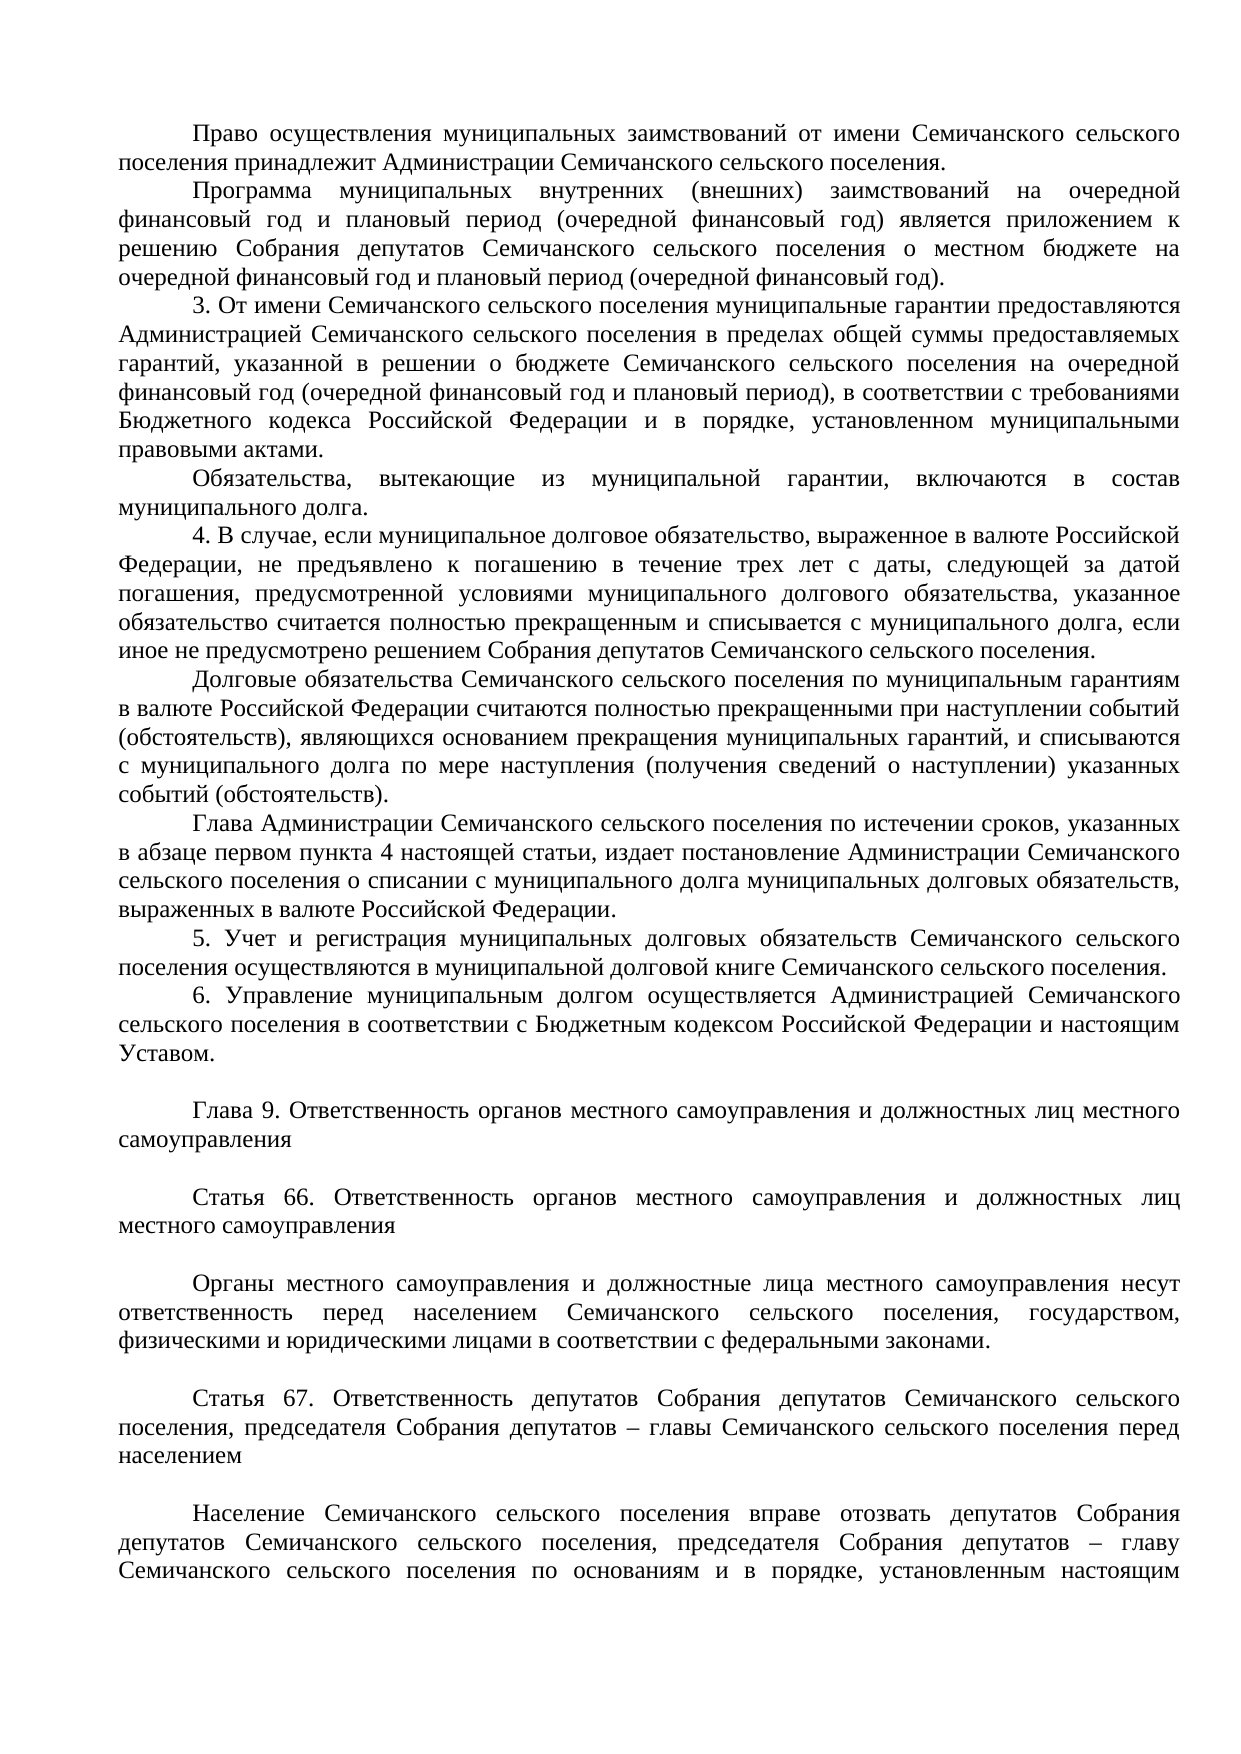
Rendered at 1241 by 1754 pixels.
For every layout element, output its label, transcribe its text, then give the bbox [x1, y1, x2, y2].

text 6. Управление муниципальным долгом осуществляется Администрацией Семичанского сельского поселения в соответствии с Бюджетным кодексом Российской Федерации и настоящим Уставом. [118, 981, 1181, 1067]
text Право осуществления муниципальных заимствований от имени Семичанского сельского поселения принадлежит Администрации Семичанского сельского поселения. [118, 118, 1181, 176]
text Долговые обязательства Семичанского сельского поселения по муниципальным гарантиям в валюте Российской Федерации считаются полностью прекращенными при наступлении событий (обстоятельств), являющихся основанием прекращения муниципальных гарантий, и списываются с муниципального долга по мере наступления (получения сведений о наступлении) указанных событий (обстоятельств). [118, 664, 1181, 808]
text 4. В случае, если муниципальное долговое обязательство, выраженное в валюте Российской Федерации, не предъявлено к погашению в течение трех лет с даты, следующей за датой погашения, предусмотренной условиями муниципального долгового обязательства, указанное обязательство считается полностью прекращенным и списывается с муниципального долга, если иное не предусмотрено решением Собрания депутатов Семичанского сельского поселения. [118, 521, 1181, 664]
text 3. От имени Семичанского сельского поселения муниципальные гарантии предоставляются Администрацией Семичанского сельского поселения в пределах общей суммы предоставляемых гарантий, указанной в решении о бюджете Семичанского сельского поселения на очередной финансовый год (очередной финансовый год и плановый период), в соответствии с требованиями Бюджетного кодекса Российской Федерации и в порядке, установленном муниципальными правовыми актами. [118, 291, 1181, 463]
text Глава Администрации Семичанского сельского поселения по истечении сроков, указанных в абзаце первом пункта 4 настоящей статьи, издает постановление Администрации Семичанского сельского поселения о списании с муниципального долга муниципальных долговых обязательств, выраженных в валюте Российской Федерации. [118, 808, 1181, 923]
text Обязательства, вытекающие из муниципальной гарантии, включаются в состав муниципального долга. [118, 463, 1181, 521]
text Глава 9. Ответственность органов местного самоуправления и должностных лиц местного самоуправления [118, 1096, 1181, 1153]
text Статья 66. Ответственность органов местного самоуправления и должностных лиц местного самоуправления [118, 1182, 1181, 1239]
text Органы местного самоуправления и должностные лица местного самоуправления несут ответственность перед населением Семичанского сельского поселения, государством, физическими и юридическими лицами в соответствии с федеральными законами. [118, 1268, 1181, 1354]
text Статья 67. Ответственность депутатов Собрания депутатов Семичанского сельского поселения, председателя Собрания депутатов – главы Семичанского сельского поселения перед населением [118, 1383, 1181, 1469]
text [118, 1498, 1181, 1584]
text 5. Учет и регистрация муниципальных долговых обязательств Семичанского сельского поселения осуществляются в муниципальной долговой книге Семичанского сельского поселения. [118, 923, 1181, 981]
text Программа муниципальных внутренних (внешних) заимствований на очередной финансовый год и плановый период (очередной финансовый год) является приложением к решению Собрания депутатов Семичанского сельского поселения о местном бюджете на очередной финансовый год и плановый период (очередной финансовый год). [118, 176, 1181, 291]
